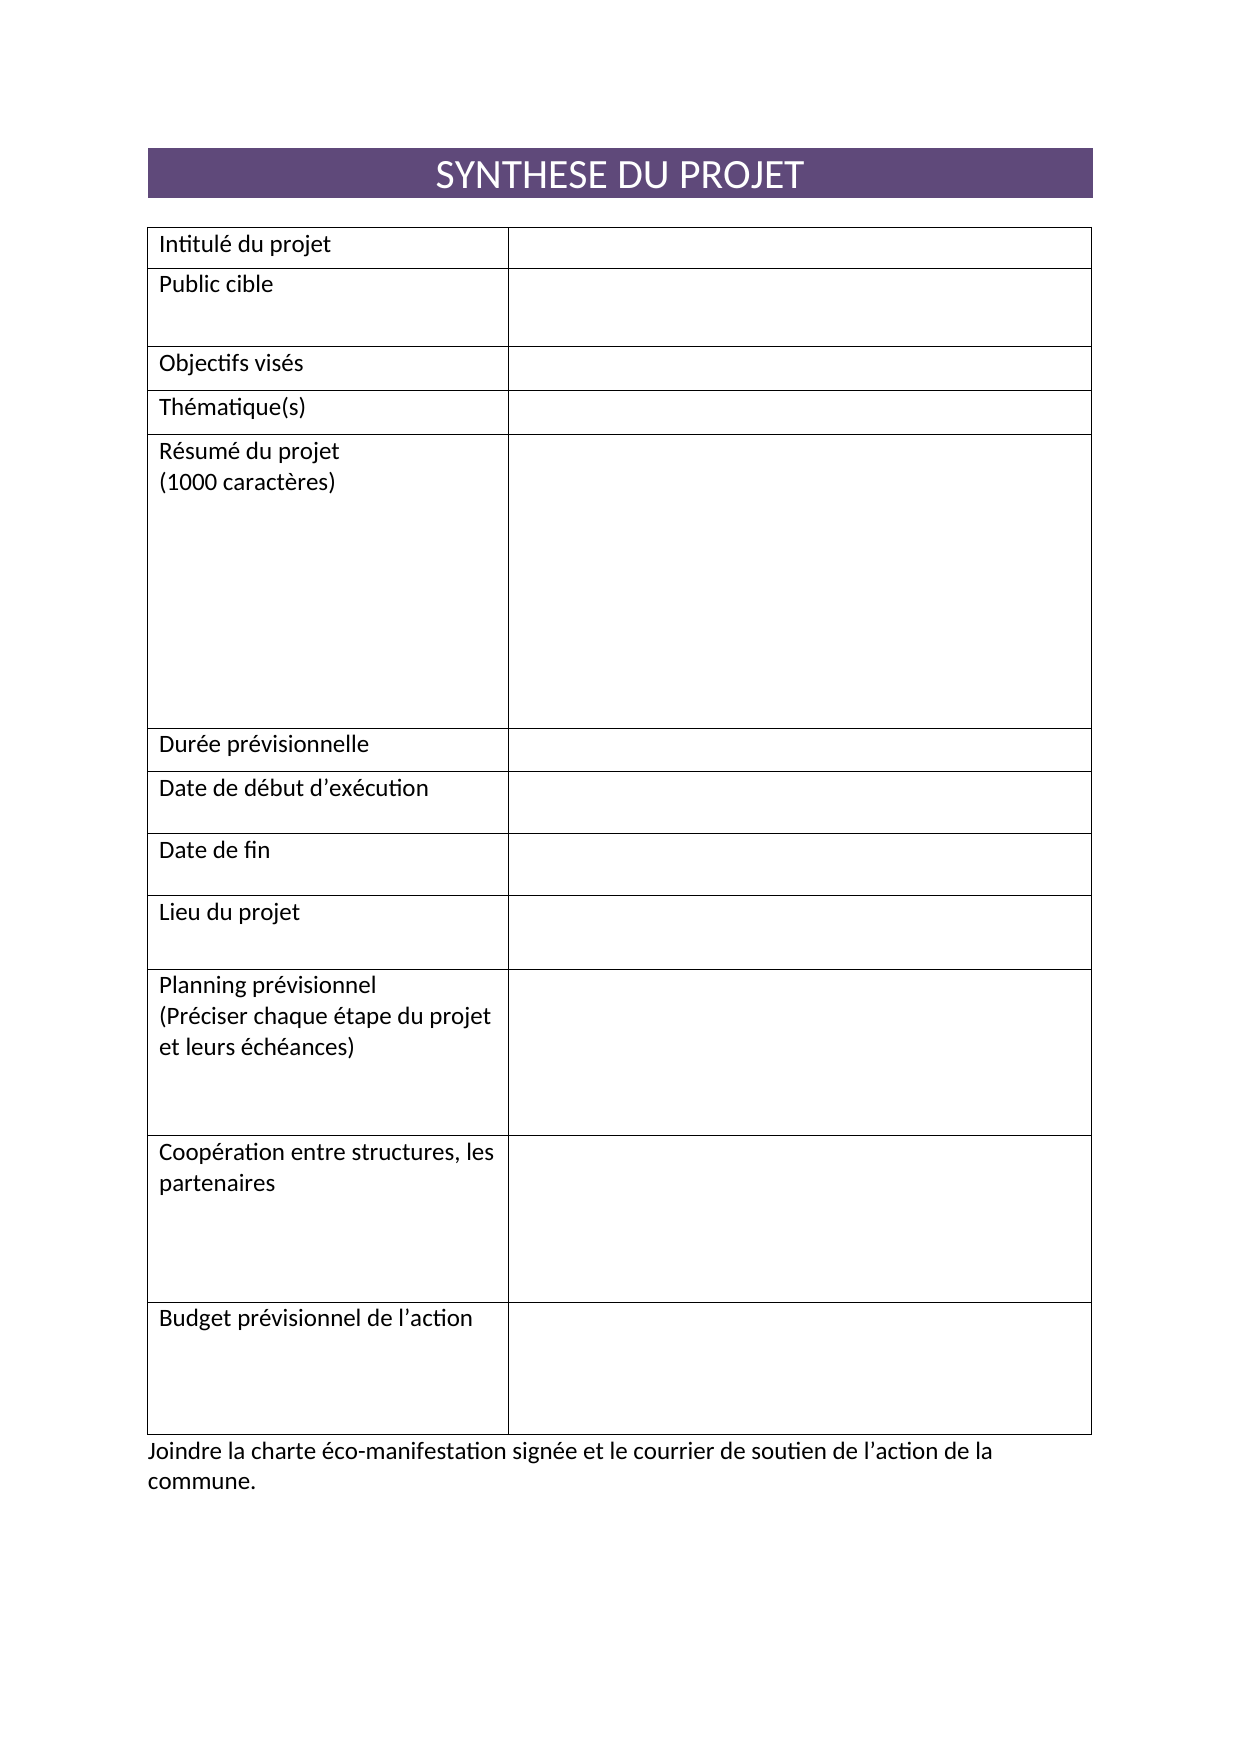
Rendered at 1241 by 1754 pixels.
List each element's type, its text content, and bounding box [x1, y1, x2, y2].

table_cell [509, 347, 1091, 390]
table_cell [509, 834, 1091, 895]
table_cell Public cible [148, 269, 508, 346]
table_cell Résumé du projet (1000 caractères) [148, 435, 508, 728]
table_cell [509, 391, 1091, 434]
table_header [509, 228, 1091, 267]
table_cell [509, 772, 1091, 833]
table_cell [509, 729, 1091, 771]
table_cell [509, 896, 1091, 969]
table_cell Coopération entre structures, les partenaires [148, 1136, 508, 1302]
text SYNTHESE DU PROJET [148, 148, 1093, 198]
table_cell [509, 435, 1091, 728]
table_cell [509, 1136, 1091, 1302]
table_cell Date de début d’exécution [148, 772, 508, 833]
table_cell [509, 1303, 1091, 1434]
table_cell Budget prévisionnel de l’action [148, 1303, 508, 1434]
table_cell Planning prévisionnel (Préciser chaque étape du projet et leurs échéances) [148, 970, 508, 1135]
text Joindre la charte éco-manifestation signée et le courrier de soutien de l’action de la commune. [148, 1435, 1093, 1496]
table_cell Thématique(s) [148, 391, 508, 434]
table_cell Date de fin [148, 834, 508, 895]
table_cell Lieu du projet [148, 896, 508, 969]
table_header Intitulé du projet [148, 228, 508, 267]
table_cell Durée prévisionnelle [148, 729, 508, 771]
table_cell Objectifs visés [148, 347, 508, 390]
table_cell [509, 970, 1091, 1135]
table_cell [509, 269, 1091, 346]
